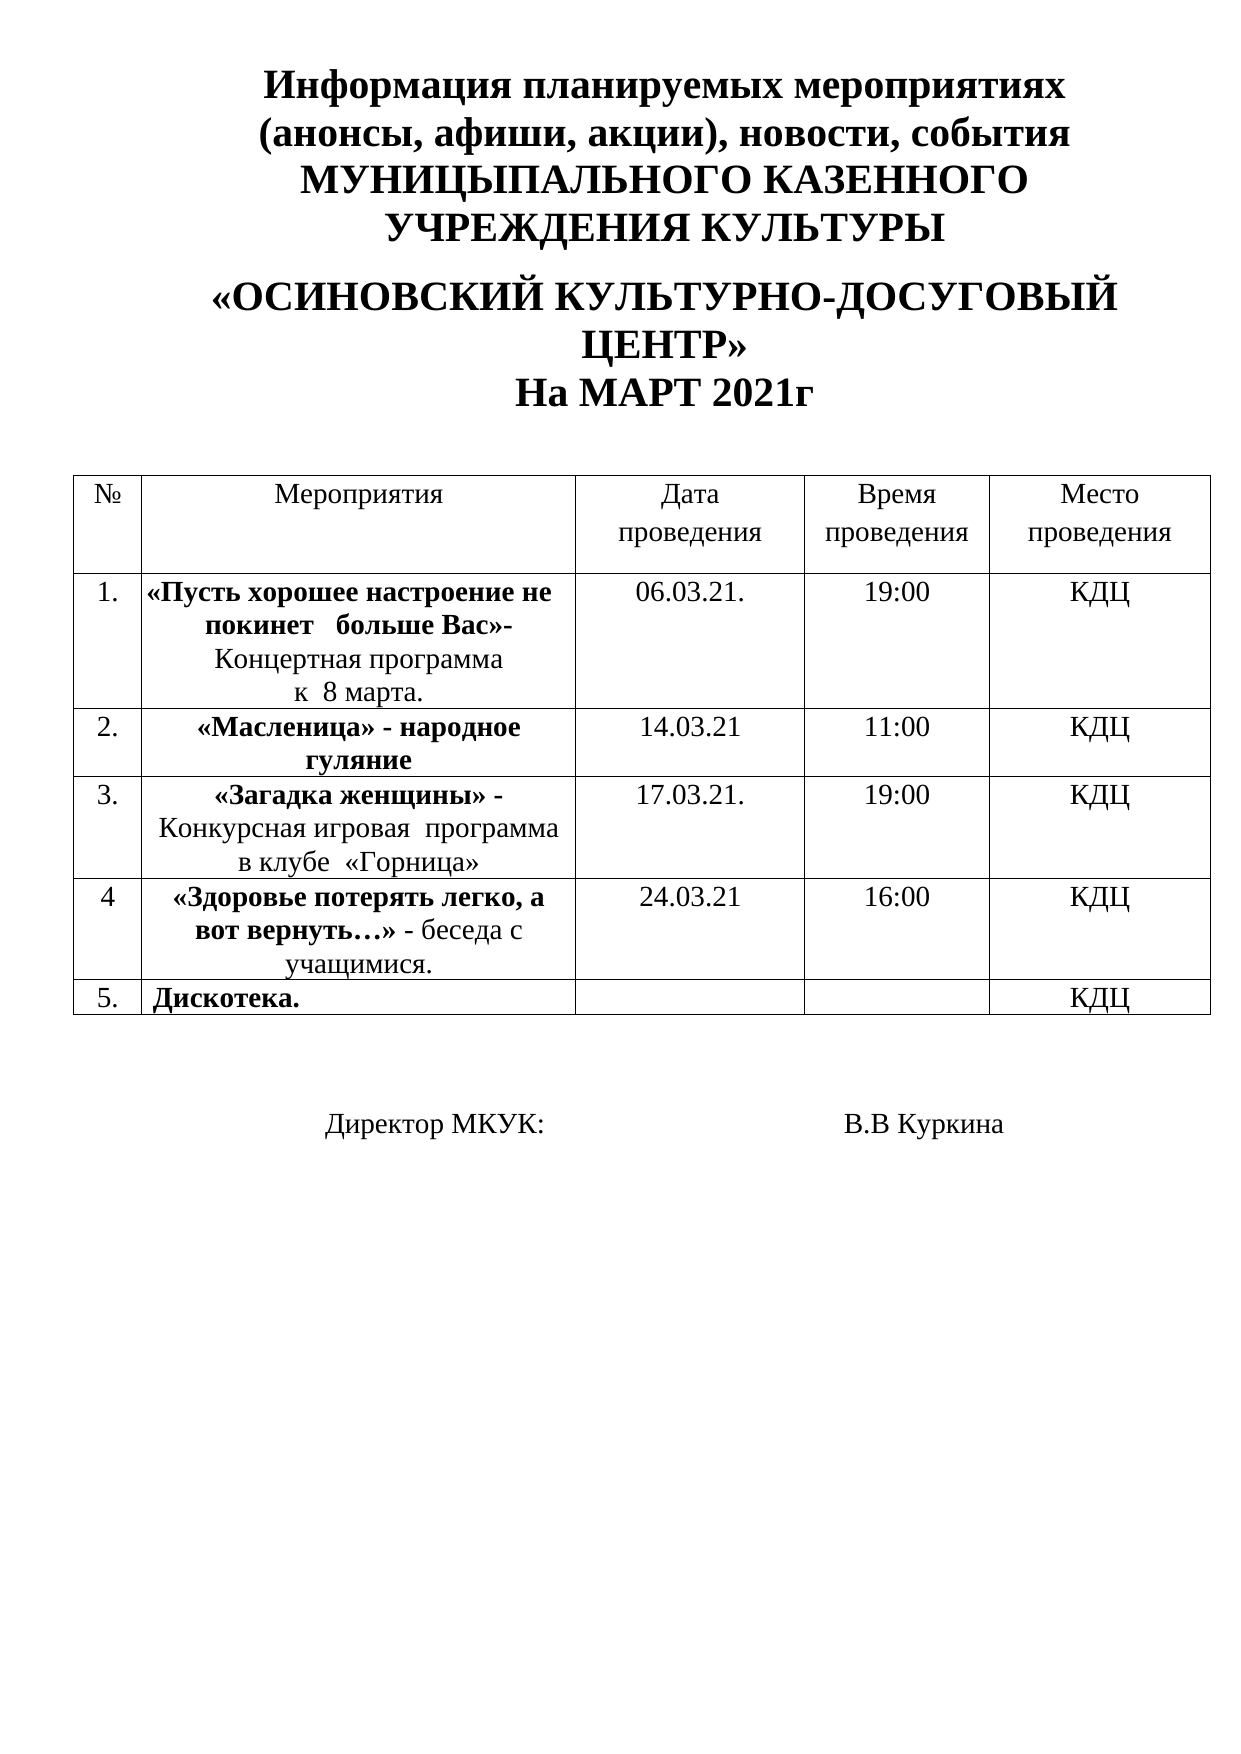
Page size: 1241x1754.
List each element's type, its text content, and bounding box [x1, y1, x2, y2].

table_cell 4 [74, 879, 141, 979]
table_cell [805, 980, 989, 1014]
table_cell КДЦ [990, 709, 1210, 776]
table_header № [74, 476, 141, 573]
table_cell 2. [74, 709, 141, 776]
table_cell 24.03.21 [576, 879, 804, 979]
table_cell КДЦ [990, 879, 1210, 979]
table_cell 3. [74, 777, 141, 878]
table_header Время проведения [805, 476, 989, 573]
table_header Мероприятия [142, 476, 575, 573]
text Информация планируемых мероприятиях (анонсы, афиши, акции), новости, события МУНИЦЫПАЛЬНОГО КАЗЕННОГО УЧРЕЖДЕНИЯ КУЛЬТУРЫ [177, 59, 1152, 251]
table_cell КДЦ [990, 574, 1210, 708]
table_cell 1. [74, 574, 141, 708]
table_header Место проведения [990, 476, 1210, 573]
table_cell 06.03.21. [576, 574, 804, 708]
table_cell [576, 980, 804, 1014]
table_cell 19:00 [805, 574, 989, 708]
table_cell 16:00 [805, 879, 989, 979]
table_cell Дискотека. [142, 980, 575, 1014]
table_cell КДЦ [990, 980, 1210, 1014]
table_cell «Масленица» - народное гуляние [142, 709, 575, 776]
table_cell 5. [74, 980, 141, 1014]
table_cell КДЦ [990, 777, 1210, 878]
table_cell 14.03.21 [576, 709, 804, 776]
table_cell «Пусть хорошее настроение не покинет больше Вас»- Концертная программа к 8 марта. [142, 574, 575, 708]
text На МАРТ 2021г [177, 367, 1152, 415]
table_cell 11:00 [805, 709, 989, 776]
table_cell «Загадка женщины» - Конкурсная игровая программа в клубе «Горница» [142, 777, 575, 878]
table_cell 19:00 [805, 777, 989, 878]
table_cell «Здоровье потерять легко, а вот вернуть…» - беседа с учащимися. [142, 879, 575, 979]
text «ОСИНОВСКИЙ КУЛЬТУРНО-ДОСУГОВЫЙ ЦЕНТР» [177, 272, 1152, 367]
table_cell 17.03.21. [576, 777, 804, 878]
table_header Дата проведения [576, 476, 804, 573]
text Директор МКУК: В.В Куркина [177, 1106, 1152, 1140]
